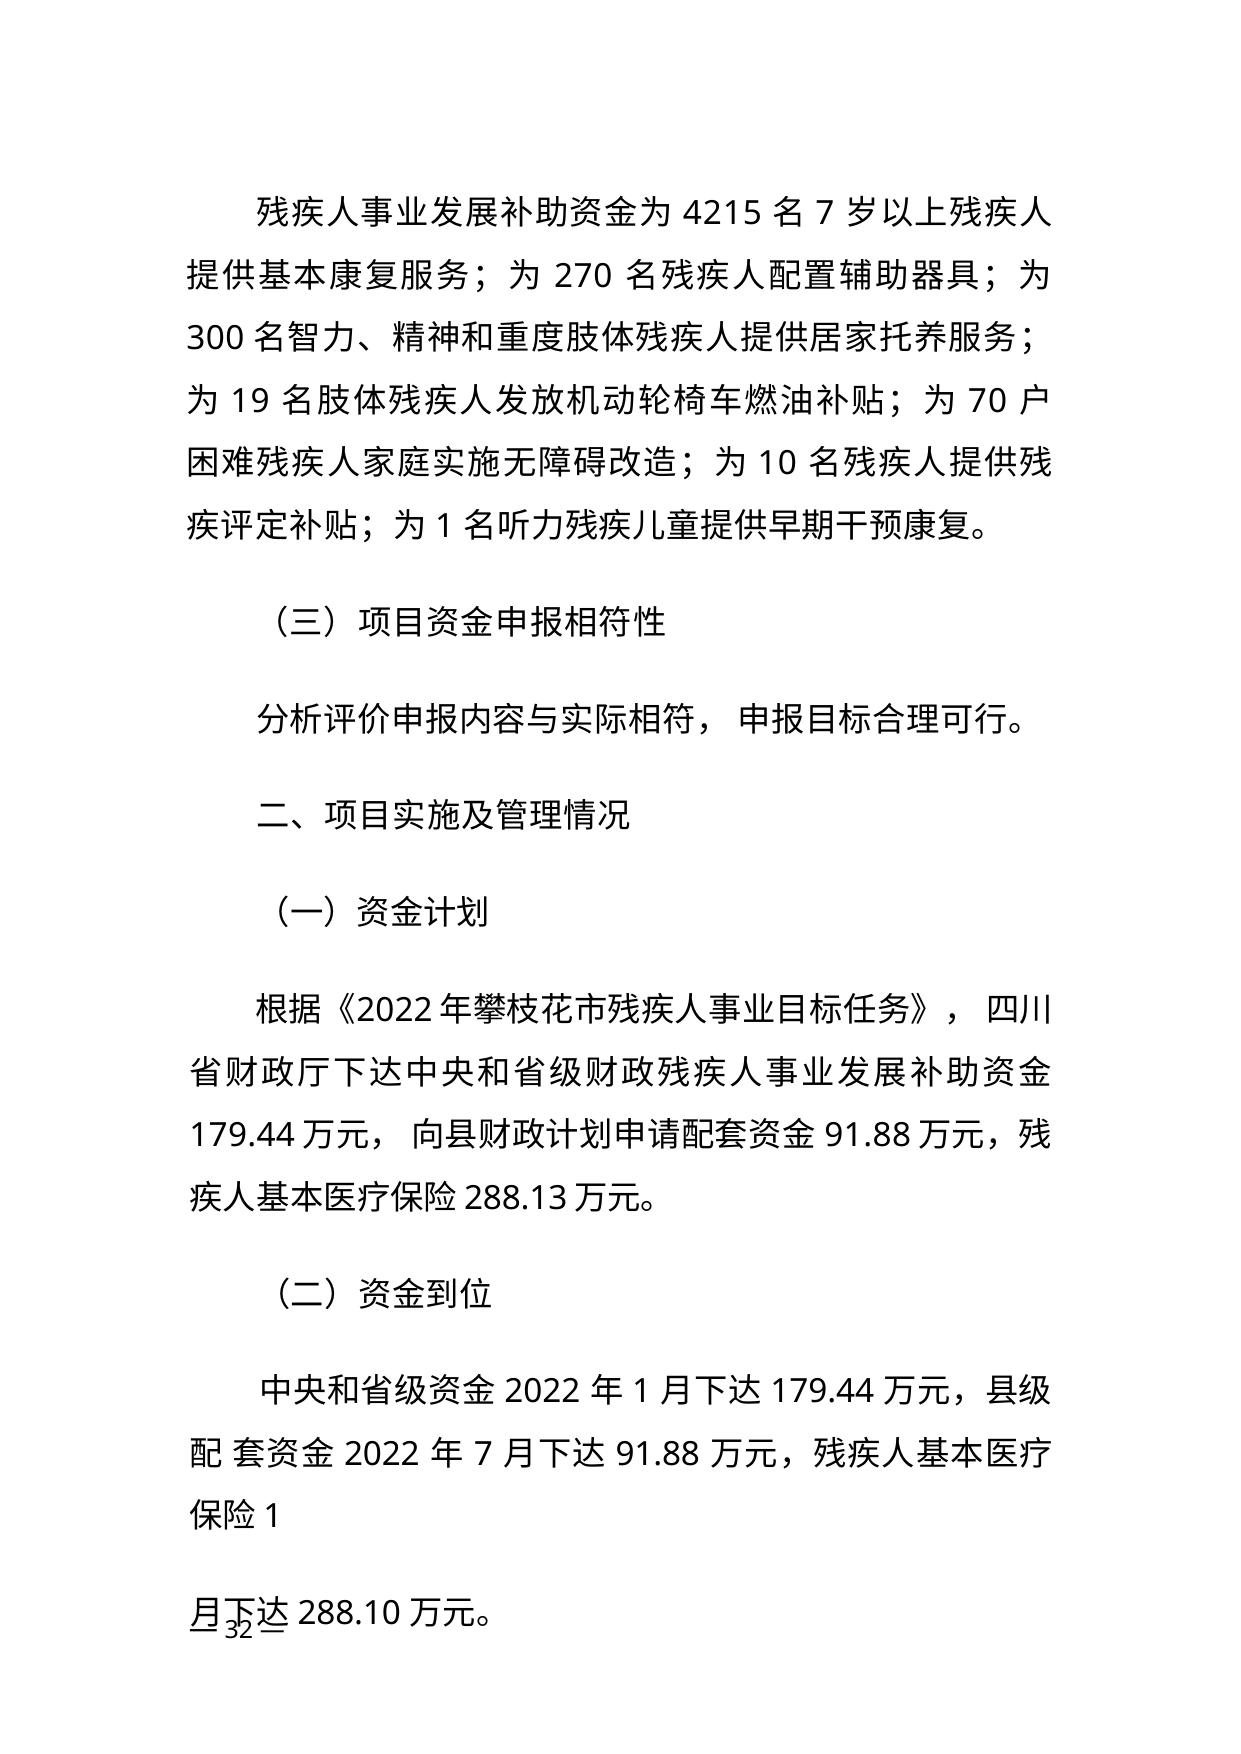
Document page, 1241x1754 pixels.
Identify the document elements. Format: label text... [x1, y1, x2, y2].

text （二）资金到位 [257, 1256, 1054, 1318]
text 月下达 288.10 万元。 [190, 1575, 1054, 1637]
text 中央和省级资金 2022 年 1 月下达 179.44 万元，县级配 套资金 2022 年 7 月下达 91.88 万元，残疾人基本医疗保险 1 [189, 1353, 1053, 1540]
text 根据《2022年攀枝花市残疾人事业目标任务》， 四川省财政厅下达中央和省级财政残疾人事业发展补助资金 179.44万元， 向县财政计划申请配套资金 91.88万元，残疾人基本医疗保险 288.13万元。 [189, 972, 1053, 1222]
text 残疾人事业发展补助资金为 4215 名 7 岁以上残疾人提供基本康复服务；为 270 名残疾人配置辅助器具；为 300 名智力、精神和重度肢体残疾人提供居家托养服务；为 19 名肢体残疾人发放机动轮椅车燃油补贴；为 70 户困难残疾人家庭实施无障碍改造；为 10 名残疾人提供残疾评定补贴；为 1 名听力残疾儿童提供早期干预康复。 [186, 175, 1053, 550]
text 分析评价申报内容与实际相符， 申报目标合理可行。 [256, 681, 1054, 743]
text （三）项目资金申报相符性 [255, 584, 1054, 647]
text （一）资金计划 [256, 875, 1054, 937]
text 二、项目实施及管理情况 [256, 778, 1054, 840]
